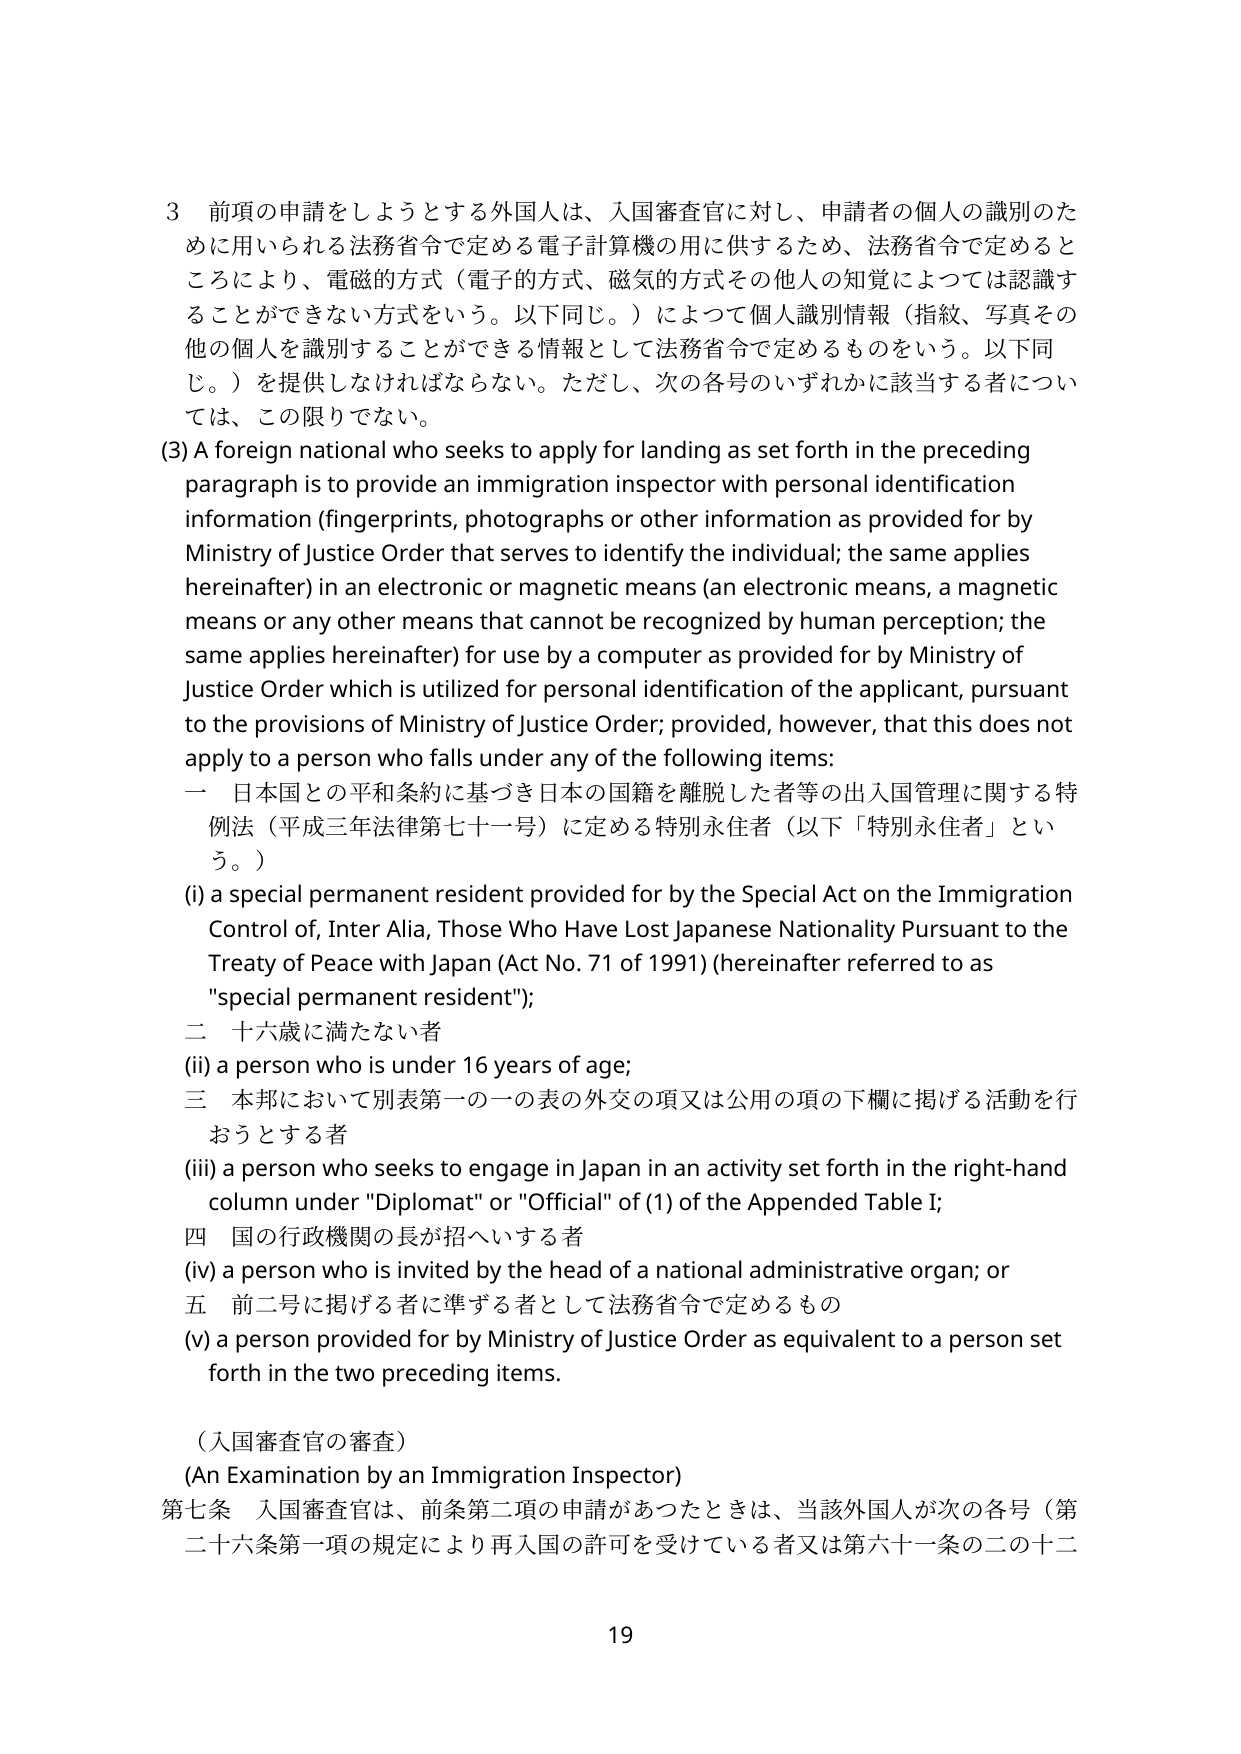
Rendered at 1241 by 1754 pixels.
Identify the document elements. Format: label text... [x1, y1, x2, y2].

text 一 日本国との平和条約に基づき日本の国籍を離脱した者等の出入国管理に関する特例法（平成三年法律第七十一号）に定める特別永住者（以下「特別永住者」という。） [184, 774, 1079, 877]
text (iii) a person who seeks to engage in Japan in an activity set forth in the right-hand column under "Diplomat" or "Official" of (1) of the Appended Table I; [184, 1150, 1079, 1219]
text 三 本邦において別表第一の一の表の外交の項又は公用の項の下欄に掲げる活動を行おうとする者 [184, 1082, 1079, 1150]
text (An Examination by an Immigration Inspector) [184, 1458, 1079, 1492]
text （入国審査官の審査） [184, 1424, 1079, 1458]
text 二 十六歳に満たない者 [184, 1014, 1079, 1048]
text (i) a special permanent resident provided for by the Special Act on the Immigration Control of, Inter Alia, Those Who Have Lost Japanese Nationality Pursuant to the Treaty of Peace with Japan (Act No. 71 of 1991) (hereinafter referred to as "special permanent resident"); [184, 877, 1079, 1014]
text 五 前二号に掲げる者に準ずる者として法務省令で定めるもの [184, 1287, 1079, 1321]
text (ii) a person who is under 16 years of age; [184, 1048, 1079, 1082]
text 四 国の行政機関の長が招へいする者 [184, 1219, 1079, 1253]
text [161, 1492, 1079, 1560]
text (iv) a person who is invited by the head of a national administrative organ; or [184, 1253, 1079, 1287]
text ３ 前項の申請をしようとする外国人は、入国審査官に対し、申請者の個人の識別のために用いられる法務省令で定める電子計算機の用に供するため、法務省令で定めるところにより、電磁的方式（電子的方式、磁気的方式その他人の知覚によつては認識することができない方式をいう。以下同じ。）によつて個人識別情報（指紋、写真その他の個人を識別することができる情報として法務省令で定めるものをいう。以下同じ。）を提供しなければならない。ただし、次の各号のいずれかに該当する者については、この限りでない。 [161, 194, 1079, 433]
text (v) a person provided for by Ministry of Justice Order as equivalent to a person set forth in the two preceding items. [184, 1321, 1079, 1389]
text (3) A foreign national who seeks to apply for landing as set forth in the preceding paragraph is to provide an immigration inspector with personal identification information (fingerprints, photographs or other information as provided for by Ministry of Justice Order that serves to identify the individual; the same applies hereinafter) in an electronic or magnetic means (an electronic means, a magnetic means or any other means that cannot be recognized by human perception; the same applies hereinafter) for use by a computer as provided for by Ministry of Justice Order which is utilized for personal identification of the applicant, pursuant to the provisions of Ministry of Justice Order; provided, however, that this does not apply to a person who falls under any of the following items: [161, 433, 1079, 774]
